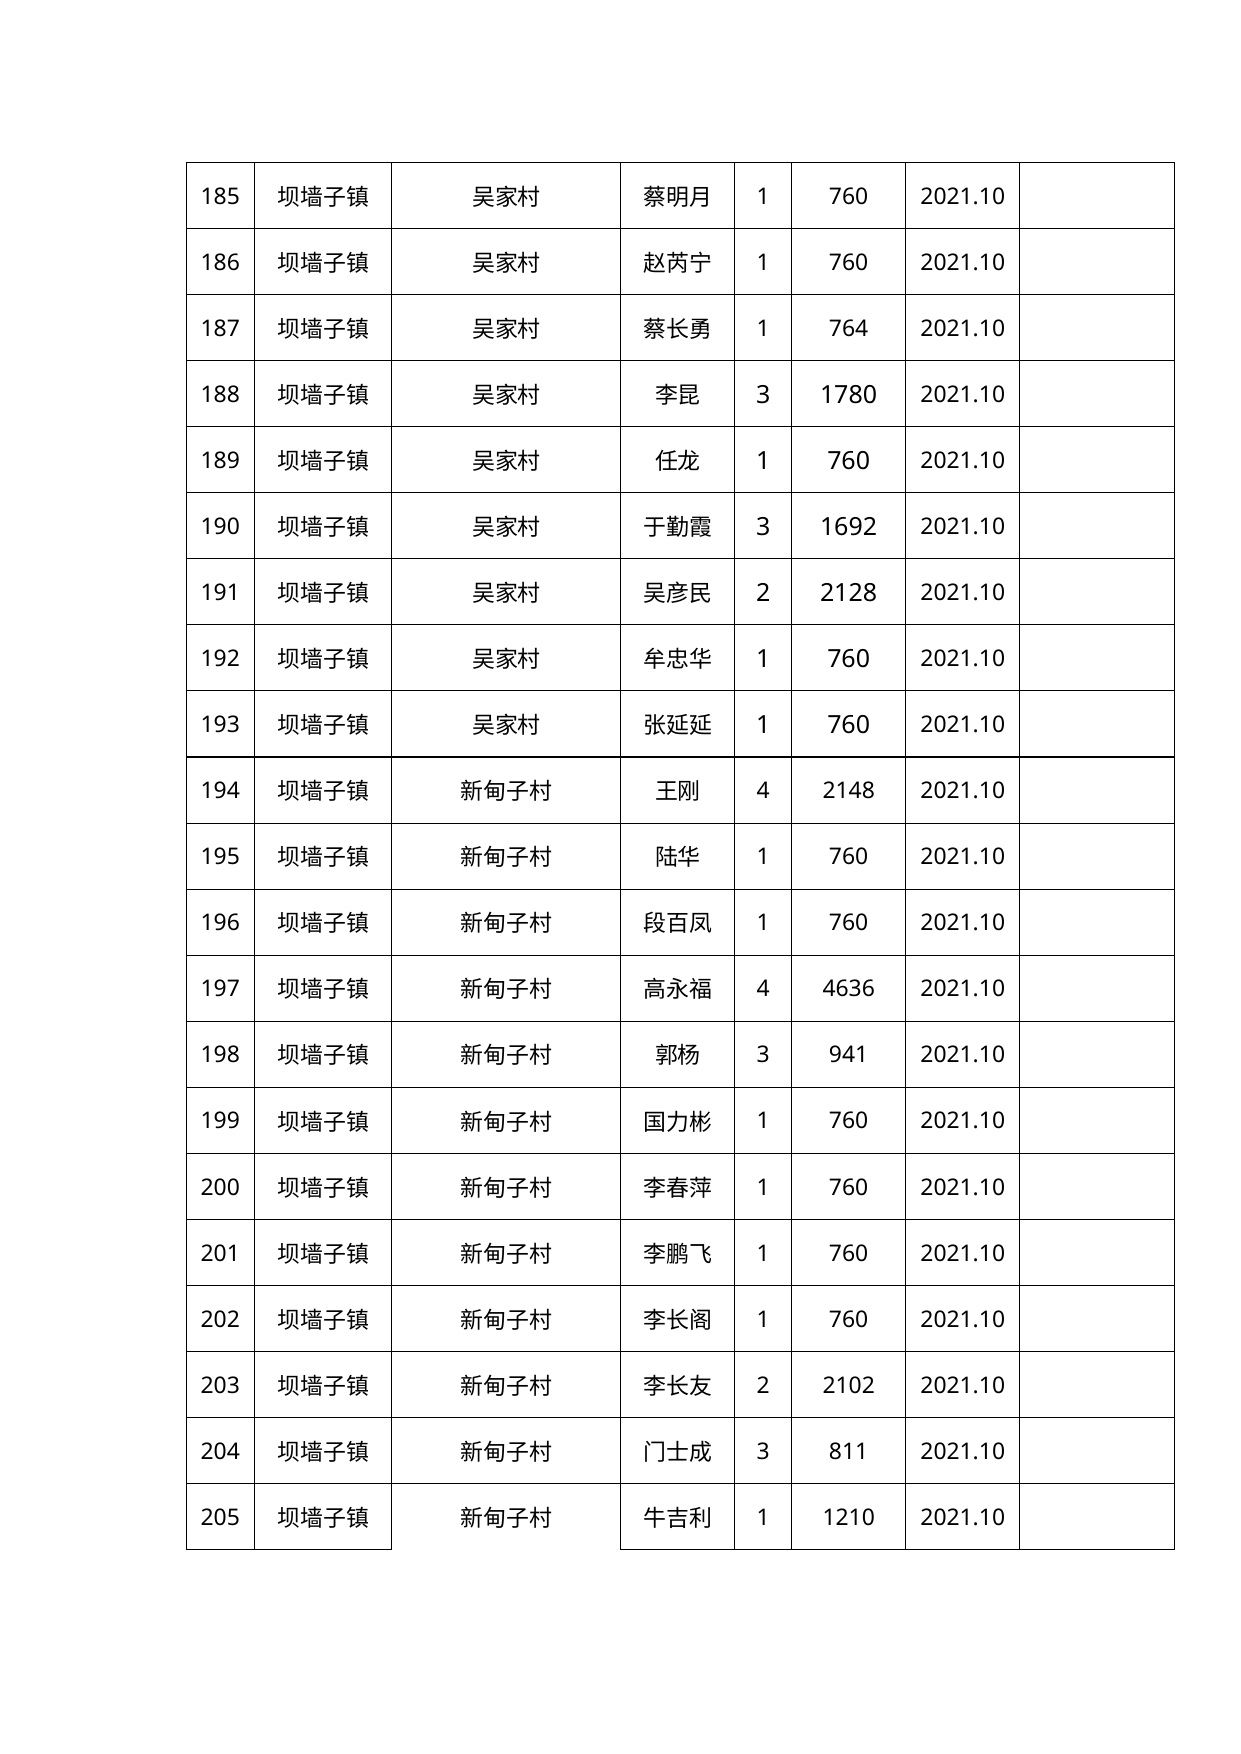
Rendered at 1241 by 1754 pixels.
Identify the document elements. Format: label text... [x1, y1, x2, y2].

table_cell 任龙 [621, 427, 734, 492]
table_cell 1 [735, 1286, 791, 1351]
table_cell [1020, 559, 1174, 624]
table_cell [1020, 1484, 1174, 1549]
table_cell 186 [187, 229, 254, 294]
table_cell 吴家村 [392, 295, 620, 360]
table_cell 1 [735, 295, 791, 360]
table_cell 坝墙子镇 [255, 1154, 391, 1219]
table_cell 202 [187, 1286, 254, 1351]
table_cell [1020, 758, 1174, 822]
table_cell 坝墙子镇 [255, 1484, 391, 1549]
table_cell 2021.10 [906, 1484, 1019, 1549]
table_cell 门士成 [621, 1418, 734, 1483]
table_cell 坝墙子镇 [255, 625, 391, 690]
table_cell 2021.10 [906, 691, 1019, 756]
table_cell 新甸子村 [392, 1286, 620, 1351]
table_cell 吴彦民 [621, 559, 734, 624]
table_cell [1020, 1286, 1174, 1351]
table_cell 1 [735, 427, 791, 492]
table_cell 2021.10 [906, 229, 1019, 294]
table_cell 陆华 [621, 824, 734, 888]
table_cell 坝墙子镇 [255, 1088, 391, 1153]
table_cell 760 [792, 691, 905, 756]
table_cell 185 [187, 163, 254, 228]
table_cell 1 [735, 1088, 791, 1153]
table_cell 4636 [792, 956, 905, 1021]
table_cell 194 [187, 758, 254, 822]
table_cell 204 [187, 1418, 254, 1483]
table_cell 坝墙子镇 [255, 559, 391, 624]
table_cell 蔡明月 [621, 163, 734, 228]
table_cell 1 [735, 1484, 791, 1549]
table_cell 于勤霞 [621, 493, 734, 558]
table_cell 坝墙子镇 [255, 361, 391, 426]
table_cell 坝墙子镇 [255, 163, 391, 228]
table_cell 2021.10 [906, 1352, 1019, 1417]
table_cell 国力彬 [621, 1088, 734, 1153]
table_cell [1020, 1352, 1174, 1417]
table_cell 203 [187, 1352, 254, 1417]
table_cell 187 [187, 295, 254, 360]
table_cell [1020, 1220, 1174, 1285]
table_cell 李昆 [621, 361, 734, 426]
table_cell 2021.10 [906, 625, 1019, 690]
table_cell 新甸子村 [392, 1352, 620, 1417]
table_cell 段百凤 [621, 890, 734, 954]
table_cell 760 [792, 1220, 905, 1285]
table_cell 蔡长勇 [621, 295, 734, 360]
table_cell 1 [735, 625, 791, 690]
table_cell 1 [735, 1154, 791, 1219]
table_cell 2148 [792, 758, 905, 822]
table_cell [1020, 956, 1174, 1021]
table_cell 新甸子村 [392, 890, 620, 954]
table_cell 新甸子村 [392, 1418, 620, 1483]
table_cell 1 [735, 163, 791, 228]
table_cell 张延延 [621, 691, 734, 756]
table_cell [1020, 824, 1174, 888]
table_cell 新甸子村 [392, 1484, 620, 1549]
table_cell 吴家村 [392, 427, 620, 492]
table_cell 坝墙子镇 [255, 1352, 391, 1417]
table_cell [1020, 163, 1174, 228]
table_cell 1 [735, 229, 791, 294]
table_cell 205 [187, 1484, 254, 1549]
table_cell 新甸子村 [392, 1022, 620, 1087]
table_cell 坝墙子镇 [255, 1286, 391, 1351]
table_cell 1 [735, 1220, 791, 1285]
table_cell 李春萍 [621, 1154, 734, 1219]
table_cell 760 [792, 1088, 905, 1153]
table_cell 坝墙子镇 [255, 691, 391, 756]
table_cell 2021.10 [906, 427, 1019, 492]
table_cell 2021.10 [906, 1022, 1019, 1087]
table_cell 760 [792, 824, 905, 888]
table_cell 2021.10 [906, 1088, 1019, 1153]
table_cell 200 [187, 1154, 254, 1219]
table_cell 牛吉利 [621, 1484, 734, 1549]
table_cell 新甸子村 [392, 758, 620, 822]
table_cell 新甸子村 [392, 1154, 620, 1219]
table_cell [1020, 890, 1174, 954]
table_cell 2021.10 [906, 890, 1019, 954]
table_cell 760 [792, 427, 905, 492]
table_cell 吴家村 [392, 625, 620, 690]
table_cell 2021.10 [906, 956, 1019, 1021]
table_cell 2 [735, 1352, 791, 1417]
table_cell 坝墙子镇 [255, 1418, 391, 1483]
table_cell 吴家村 [392, 163, 620, 228]
table_cell 牟忠华 [621, 625, 734, 690]
table_cell [1020, 229, 1174, 294]
table_cell [1020, 427, 1174, 492]
table_cell 1692 [792, 493, 905, 558]
table_cell 2021.10 [906, 1286, 1019, 1351]
table_cell [1020, 1154, 1174, 1219]
table_cell 199 [187, 1088, 254, 1153]
table_cell 吴家村 [392, 229, 620, 294]
table_cell 760 [792, 1286, 905, 1351]
table_cell 2021.10 [906, 163, 1019, 228]
table_cell 新甸子村 [392, 1220, 620, 1285]
table_cell 王刚 [621, 758, 734, 822]
table_cell 3 [735, 493, 791, 558]
table_cell 190 [187, 493, 254, 558]
table_cell 郭杨 [621, 1022, 734, 1087]
table_cell 2021.10 [906, 1418, 1019, 1483]
table_cell 2128 [792, 559, 905, 624]
table_cell 高永福 [621, 956, 734, 1021]
table_cell [1020, 361, 1174, 426]
table_cell 192 [187, 625, 254, 690]
table_cell 吴家村 [392, 691, 620, 756]
table_cell 811 [792, 1418, 905, 1483]
table_cell 760 [792, 1154, 905, 1219]
table_cell 1210 [792, 1484, 905, 1549]
table_cell 2021.10 [906, 1154, 1019, 1219]
table_cell 193 [187, 691, 254, 756]
table_cell 1780 [792, 361, 905, 426]
table_cell 3 [735, 1418, 791, 1483]
table_cell 760 [792, 625, 905, 690]
table_cell 李长友 [621, 1352, 734, 1417]
table_cell 2021.10 [906, 295, 1019, 360]
table_cell 新甸子村 [392, 1088, 620, 1153]
table_cell 2021.10 [906, 559, 1019, 624]
table_cell 吴家村 [392, 361, 620, 426]
table_cell 坝墙子镇 [255, 1022, 391, 1087]
table_cell 坝墙子镇 [255, 758, 391, 822]
table_cell 2021.10 [906, 493, 1019, 558]
table_cell 196 [187, 890, 254, 954]
table_cell 吴家村 [392, 493, 620, 558]
table_cell 坝墙子镇 [255, 229, 391, 294]
table_cell [1020, 1022, 1174, 1087]
table_cell 201 [187, 1220, 254, 1285]
table_cell [1020, 1088, 1174, 1153]
table_cell 4 [735, 758, 791, 822]
table_cell 李鹏飞 [621, 1220, 734, 1285]
table_cell 坝墙子镇 [255, 427, 391, 492]
table_cell [1020, 493, 1174, 558]
table_cell 760 [792, 890, 905, 954]
table_cell [1020, 625, 1174, 690]
table_cell 191 [187, 559, 254, 624]
table_cell 941 [792, 1022, 905, 1087]
table_cell 760 [792, 163, 905, 228]
table_cell 1 [735, 824, 791, 888]
table_cell 189 [187, 427, 254, 492]
table_cell 坝墙子镇 [255, 1220, 391, 1285]
table_cell 3 [735, 1022, 791, 1087]
table_cell 3 [735, 361, 791, 426]
table_cell 吴家村 [392, 559, 620, 624]
table_cell 188 [187, 361, 254, 426]
table_cell [1020, 1418, 1174, 1483]
table_cell 1 [735, 890, 791, 954]
table_cell 坝墙子镇 [255, 824, 391, 888]
table_cell 2021.10 [906, 361, 1019, 426]
table_cell 新甸子村 [392, 956, 620, 1021]
table_cell 新甸子村 [392, 824, 620, 888]
table_cell [1020, 295, 1174, 360]
table_cell 坝墙子镇 [255, 890, 391, 954]
table_cell 赵芮宁 [621, 229, 734, 294]
table_cell 坝墙子镇 [255, 956, 391, 1021]
table_cell 李长阁 [621, 1286, 734, 1351]
table_cell 4 [735, 956, 791, 1021]
table_cell 764 [792, 295, 905, 360]
table_cell 2021.10 [906, 824, 1019, 888]
table_cell 1 [735, 691, 791, 756]
table_cell 坝墙子镇 [255, 295, 391, 360]
table_cell 198 [187, 1022, 254, 1087]
table_cell [1020, 691, 1174, 756]
table_cell 坝墙子镇 [255, 493, 391, 558]
table_cell 197 [187, 956, 254, 1021]
table_cell 2102 [792, 1352, 905, 1417]
table_cell 2021.10 [906, 1220, 1019, 1285]
table_cell 195 [187, 824, 254, 888]
table_cell 2021.10 [906, 758, 1019, 822]
table_cell 2 [735, 559, 791, 624]
table_cell 760 [792, 229, 905, 294]
